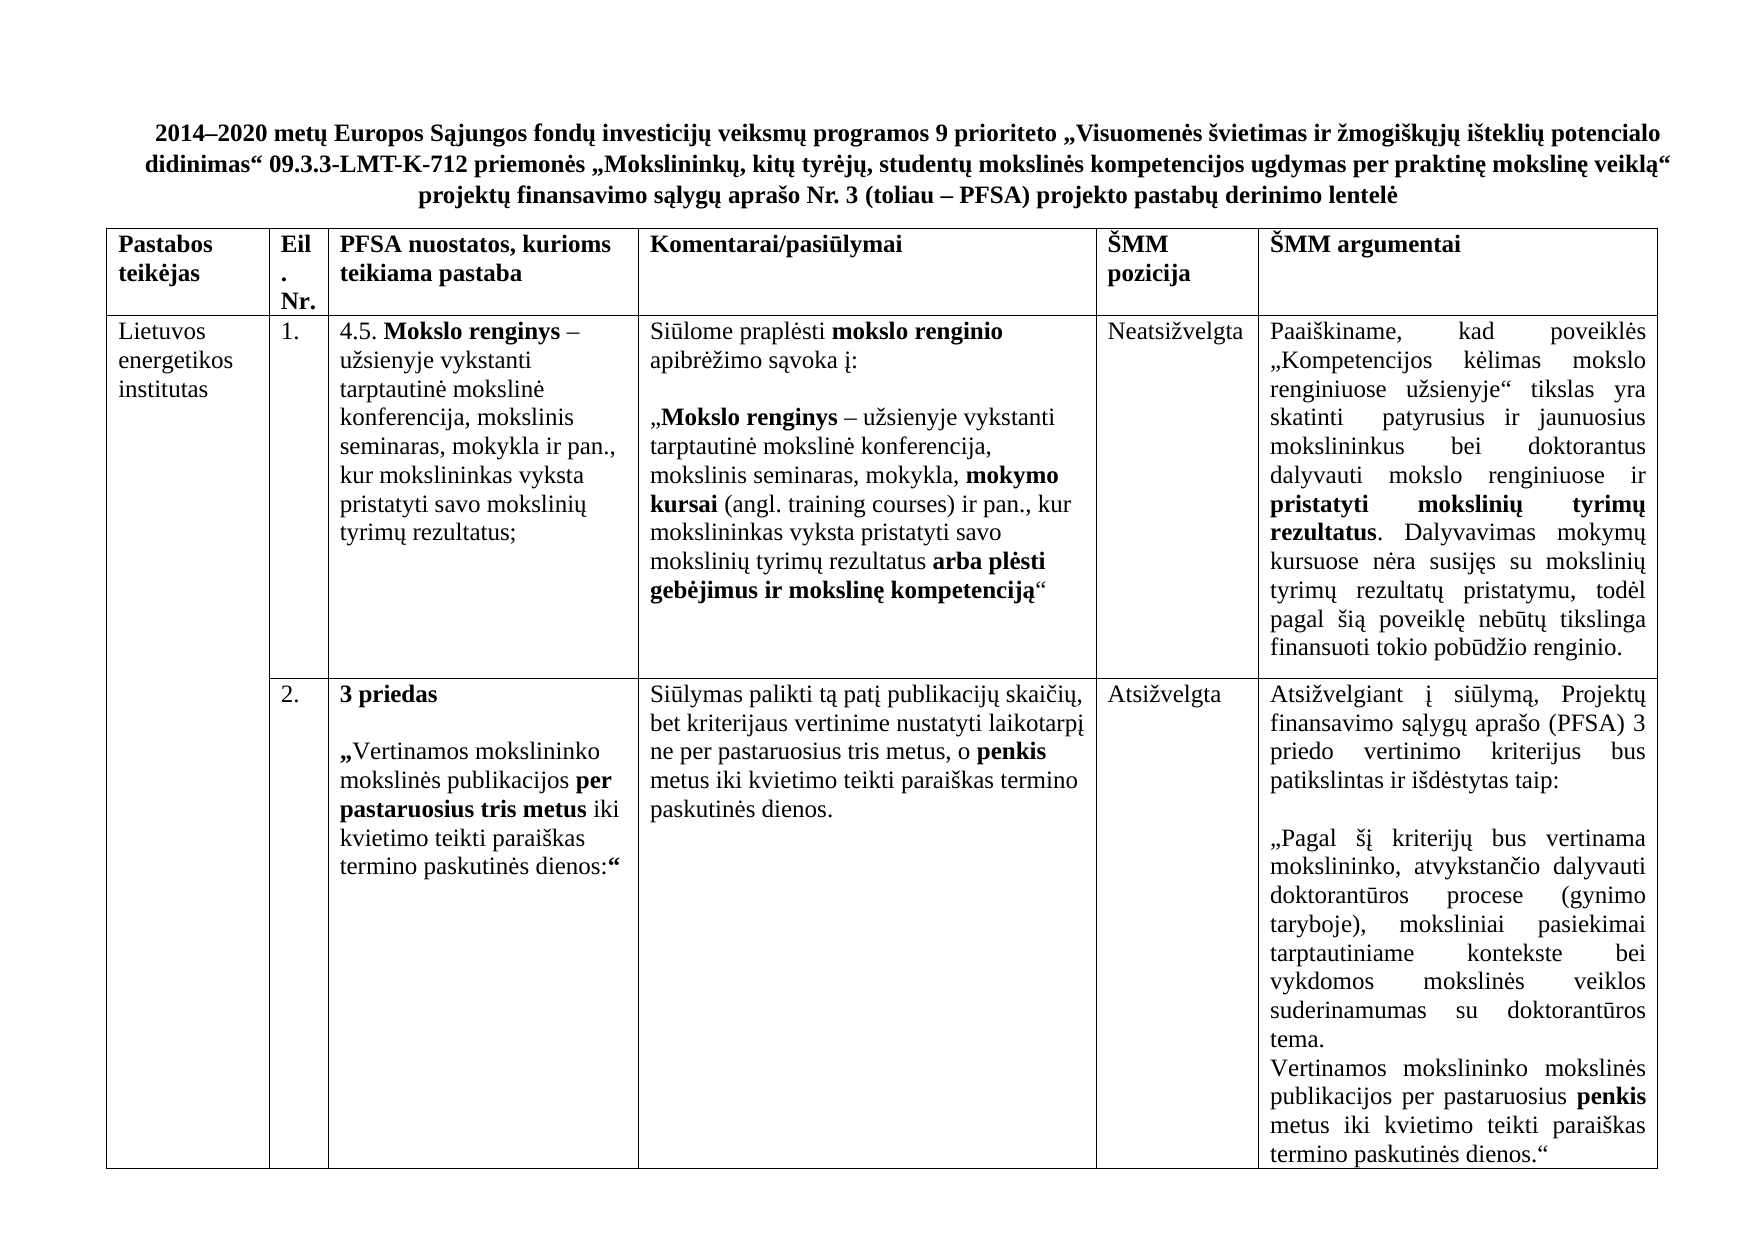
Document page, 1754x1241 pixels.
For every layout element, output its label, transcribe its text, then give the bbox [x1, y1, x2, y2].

table_header ŠMM pozicija [1097, 229, 1258, 315]
table_cell Lietuvos energetikos institutas [107, 316, 269, 1168]
table_cell Siūlymas palikti tą patį publikacijų skaičių, bet kriterijaus vertinime nustatyti laikotarpį ne per pastaruosius tris metus, o penkis metus iki kvietimo teikti paraiškas termino paskutinės dienos. [639, 679, 1096, 1168]
table_header ŠMM argumentai [1259, 229, 1657, 315]
table_cell Atsižvelgta [1097, 679, 1258, 1168]
table_header PFSA nuostatos, kurioms teikiama pastaba [329, 229, 638, 315]
text 2014–2020 metų Europos Sąjungos fondų investicijų veiksmų programos 9 prioriteto „Visuomenės švietimas ir žmogiškųjų išteklių potencialo didinimas“ 09.3.3-LMT-K-712 priemonės „Mokslininkų, kitų tyrėjų, studentų mokslinės kompetencijos ugdymas per praktinę mokslinę veiklą“ projektų finansavimo sąlygų aprašo Nr. 3 (toliau – PFSA) projekto pastabų derinimo lentelė [118, 118, 1698, 209]
table_cell 4.5. Mokslo renginys – užsienyje vykstanti tarptautinė mokslinė konferencija, mokslinis seminaras, mokykla ir pan., kur mokslininkas vyksta pristatyti savo mokslinių tyrimų rezultatus; [329, 316, 638, 678]
table_cell Paaiškiname, kad poveiklės „Kompetencijos kėlimas mokslo renginiuose užsienyje“ tikslas yra skatinti patyrusius ir jaunuosius mokslininkus bei doktorantus dalyvauti mokslo renginiuose ir pristatyti mokslinių tyrimų rezultatus. Dalyvavimas mokymų kursuose nėra susijęs su mokslinių tyrimų rezultatų pristatymu, todėl pagal šią poveiklę nebūtų tikslinga finansuoti tokio pobūdžio renginio. [1259, 316, 1657, 678]
table_cell 3 priedas „Vertinamos mokslininko mokslinės publikacijos per pastaruosius tris metus iki kvietimo teikti paraiškas termino paskutinės dienos:“ [329, 679, 638, 1168]
table_header Pastabos teikėjas [107, 229, 269, 315]
table_cell 2. [270, 679, 328, 1168]
table_cell Neatsižvelgta [1097, 316, 1258, 678]
table_cell Siūlome praplėsti mokslo renginio apibrėžimo sąvoka į: „Mokslo renginys – užsienyje vykstanti tarptautinė mokslinė konferencija, mokslinis seminaras, mokykla, mokymo kursai (angl. training courses) ir pan., kur mokslininkas vyksta pristatyti savo mokslinių tyrimų rezultatus arba plėsti gebėjimus ir mokslinę kompetenciją“ [639, 316, 1096, 678]
table_header Komentarai/pasiūlymai [639, 229, 1096, 315]
table_cell 1. [270, 316, 328, 678]
table_cell Atsižvelgiant į siūlymą, Projektų finansavimo sąlygų aprašo (PFSA) 3 priedo vertinimo kriterijus bus patikslintas ir išdėstytas taip: „Pagal šį kriterijų bus vertinama mokslininko, atvykstančio dalyvauti doktorantūros procese (gynimo taryboje), moksliniai pasiekimai tarptautiniame kontekste bei vykdomos mokslinės veiklos suderinamumas su doktorantūros tema. Vertinamos mokslininko mokslinės publikacijos per pastaruosius penkis metus iki kvietimo teikti paraiškas termino paskutinės dienos.“ [1259, 679, 1657, 1168]
table_header Eil. Nr. [270, 229, 328, 315]
